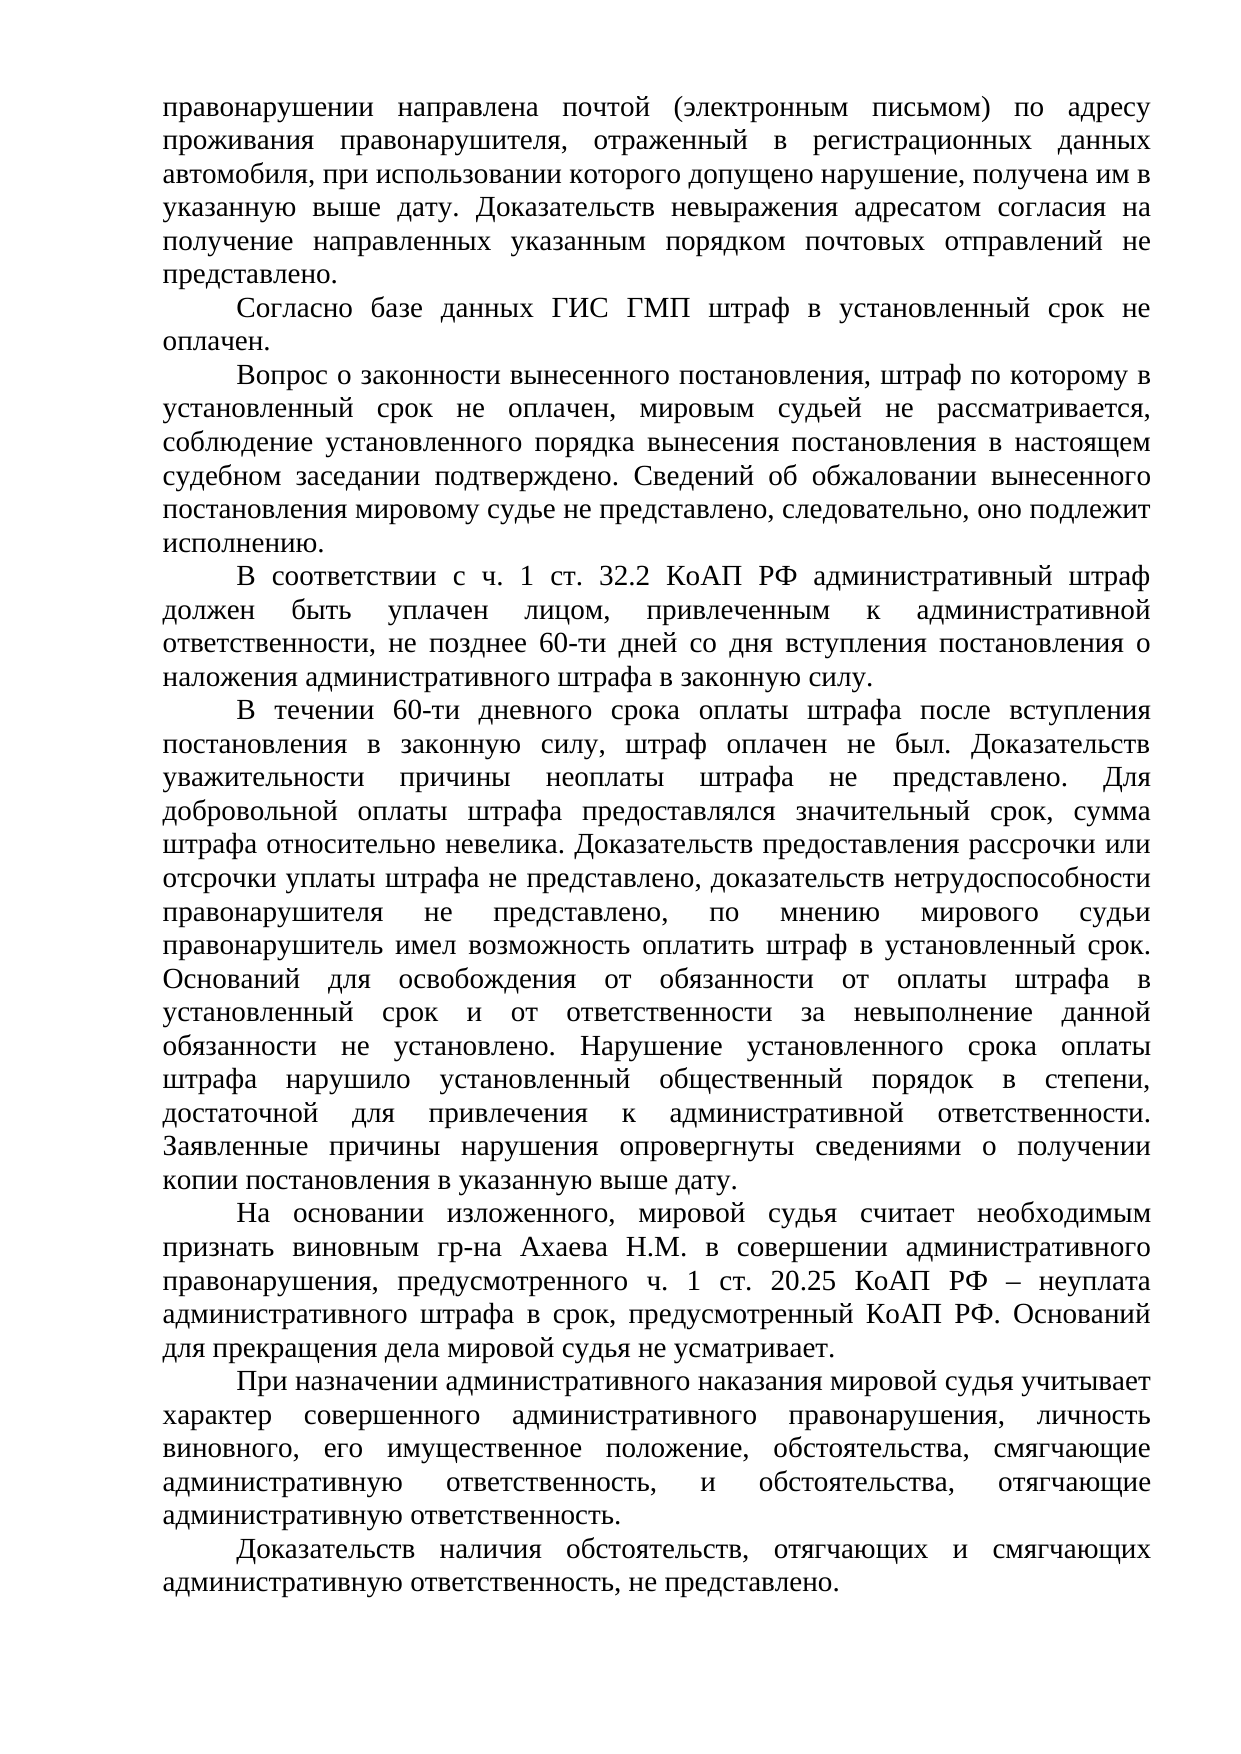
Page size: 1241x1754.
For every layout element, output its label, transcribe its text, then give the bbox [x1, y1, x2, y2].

text В соответствии с ч. 1 ст. 32.2 КоАП РФ административный штраф должен быть уплачен лицом, привлеченным к административной ответственности, не позднее 60-ти дней со дня вступления постановления о наложения административного штрафа в законную силу. [162, 558, 1152, 692]
text Вопрос о законности вынесенного постановления, штраф по которому в установленный срок не оплачен, мировым судьей не рассматривается, соблюдение установленного порядка вынесения постановления в настоящем судебном заседании подтверждено. Сведений об обжаловании вынесенного постановления мировому судье не представлено, следовательно, оно подлежит исполнению. [162, 357, 1152, 558]
text В течении 60-ти дневного срока оплаты штрафа после вступления постановления в законную силу, штраф оплачен не был. Доказательств уважительности причины неоплаты штрафа не представлено. Для добровольной оплаты штрафа предоставлялся значительный срок, сумма штрафа относительно невелика. Доказательств предоставления рассрочки или отсрочки уплаты штрафа не представлено, доказательств нетрудоспособности правонарушителя не представлено, по мнению мирового судьи правонарушитель имел возможность оплатить штраф в установленный срок. Оснований для освобождения от обязанности от оплаты штрафа в установленный срок и от ответственности за невыполнение данной обязанности не установлено. Нарушение установленного срока оплаты штрафа нарушило установленный общественный порядок в степени, достаточной для привлечения к административной ответственности. Заявленные причины нарушения опровергнуты сведениями о получении копии постановления в указанную выше дату. [162, 692, 1152, 1196]
text Доказательств наличия обстоятельств, отягчающих и смягчающих административную ответственность, не представлено. [162, 1531, 1152, 1598]
text При назначении административного наказания мировой судья учитывает характер совершенного административного правонарушения, личность виновного, его имущественное положение, обстоятельства, смягчающие административную ответственность, и обстоятельства, отягчающие административную ответственность. [162, 1363, 1152, 1531]
text На основании изложенного, мировой судья считает необходимым признать виновным гр-на Ахаева Н.М. в совершении административного правонарушения, предусмотренного ч. 1 ст. 20.25 КоАП РФ – неуплата административного штрафа в срок, предусмотренный КоАП РФ. Оснований для прекращения дела мировой судья не усматривает. [162, 1196, 1152, 1363]
text Согласно базе данных ГИС ГМП штраф в установленный срок не оплачен. [162, 290, 1152, 357]
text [162, 89, 1152, 290]
